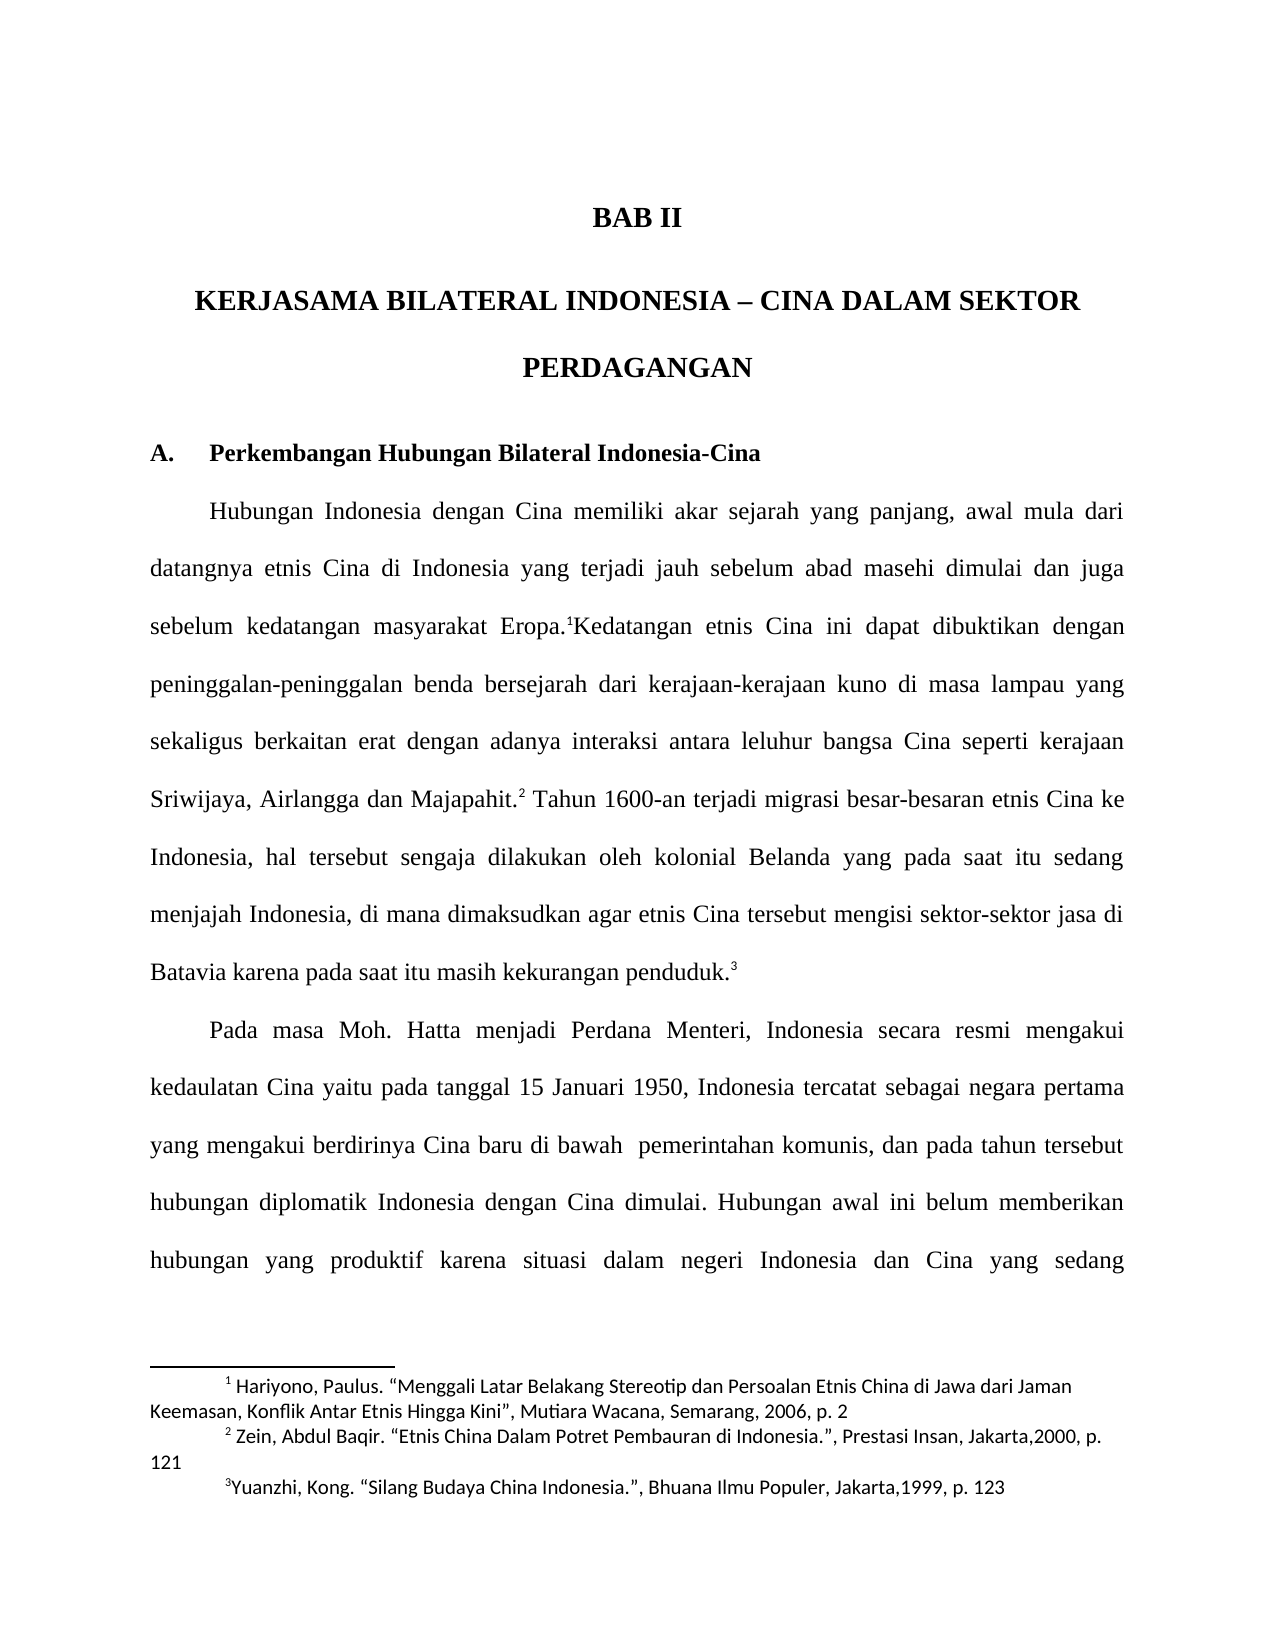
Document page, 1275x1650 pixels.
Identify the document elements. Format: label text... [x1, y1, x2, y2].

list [150, 1015, 1125, 1273]
subtitle Perkembangan Hubungan Bilateral Indonesia-Cina [150, 438, 1125, 467]
list Hubungan Indonesia dengan Cina memiliki akar sejarah yang panjang, awal mula dari datangnya etnis Cina di Indonesia yang terjadi jauh sebelum abad masehi dimulai dan juga sebelum kedatangan masyarakat Eropa.Kedatangan etnis Cina ini dapat dibuktikan dengan peninggalan-peninggalan benda bersejarah dari kerajaan-kerajaan kuno di masa lampau yang sekaligus berkaitan erat dengan adanya interaksi antara leluhur bangsa Cina seperti kerajaan Sriwijaya, Airlangga dan Majapahit. Tahun 1600-an terjadi migrasi besar-besaran etnis Cina ke Indonesia, hal tersebut sengaja dilakukan oleh kolonial Belanda yang pada saat itu sedang menjajah Indonesia, di mana dimaksudkan agar etnis Cina tersebut mengisi sektor-sektor jasa di Batavia karena pada saat itu masih kekurangan penduduk. [150, 496, 1125, 986]
subtitle BAB II [150, 200, 1125, 233]
subtitle KERJASAMA BILATERAL INDONESIA – CINA DALAM SEKTOR PERDAGANGAN [150, 283, 1125, 384]
